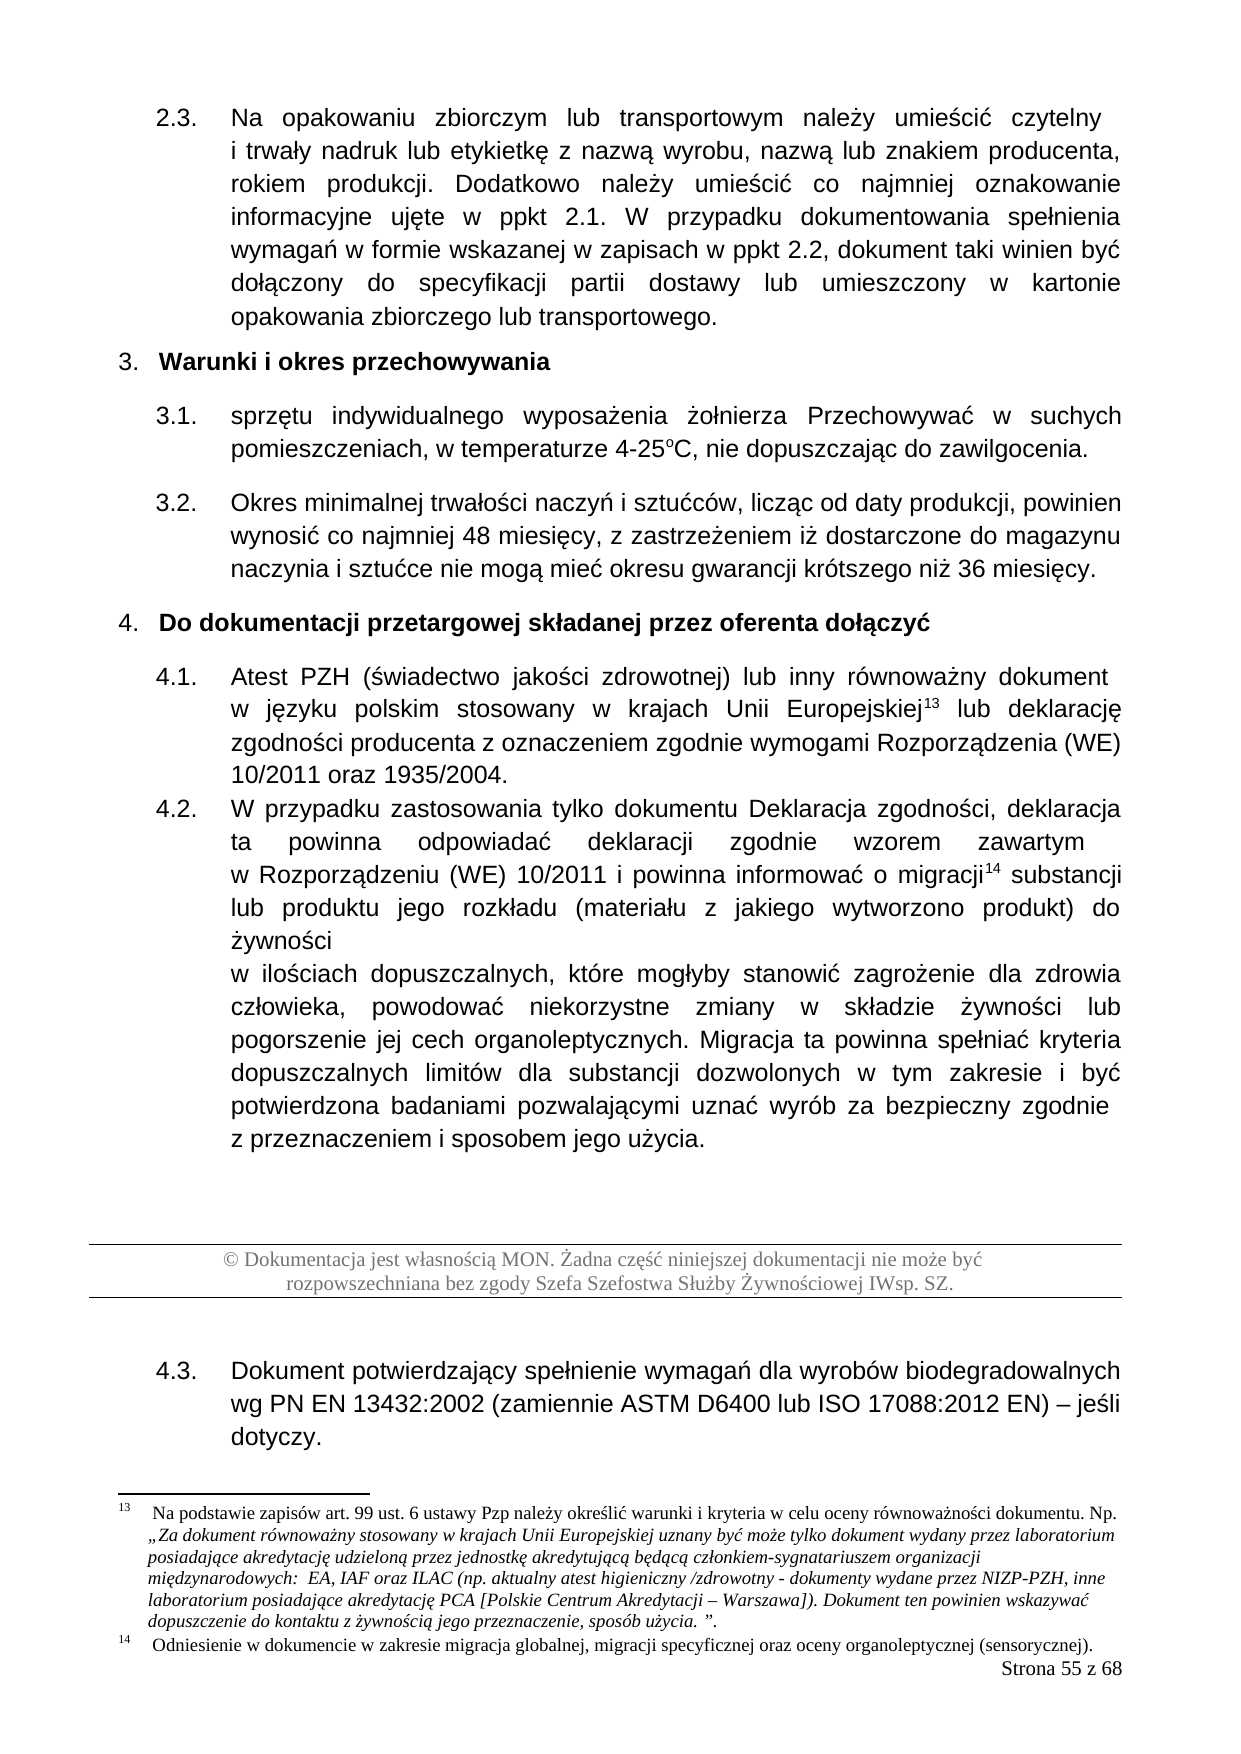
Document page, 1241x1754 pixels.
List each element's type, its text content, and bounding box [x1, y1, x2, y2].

list Atest PZH (świadectwo jakości zdrowotnej) lub inny równoważny dokument w języku polskim stosowany w krajach Unii Europejskiej lub deklarację zgodności producenta z oznaczeniem zgodnie wymogami Rozporządzenia (WE) 10/2011 oraz 1935/2004. [156, 661, 1122, 789]
list sprzętu indywidualnego wyposażenia żołnierza Przechowywać w suchych pomieszczeniach, w temperaturze 4-25oC, nie dopuszczając do zawilgocenia. [156, 401, 1122, 463]
list W przypadku zastosowania tylko dokumentu Deklaracja zgodności, deklaracja ta powinna odpowiadać deklaracji zgodnie wzorem zawartym w Rozporządzeniu (WE) 10/2011 i powinna informować o migracji substancji lub produktu jego rozkładu (materiału z jakiego wytworzono produkt) do żywności w ilościach dopuszczalnych, które mogłyby stanowić zagrożenie dla zdrowia człowieka, powodować niekorzystne zmiany w składzie żywności lub pogorszenie jej cech organoleptycznych. Migracja ta powinna spełniać kryteria dopuszczalnych limitów dla substancji dozwolonych w tym zakresie i być potwierdzona badaniami pozwalającymi uznać wyrób za bezpieczny zgodnie z przeznaczeniem i sposobem jego użycia. [156, 793, 1122, 1152]
text © Dokumentacja jest własnością MON. Żadna część niniejszej dokumentacji nie może być rozpowszechniana bez zgody Szefa Szefostwa Służby Żywnościowej IWsp. SZ. [88, 1245, 1122, 1298]
list Do dokumentacji przetargowej składanej przez oferenta dołączyć [118, 608, 1122, 636]
list Okres minimalnej trwałości naczyń i sztućców, licząc od daty produkcji, powinien wynosić co najmniej 48 miesięcy, z zastrzeżeniem iż dostarczone do magazynu naczynia i sztućce nie mogą mieć okresu gwarancji krótszego niż 36 miesięcy. [155, 488, 1122, 582]
list Dokument potwierdzający spełnienie wymagań dla wyrobów biodegradowalnych wg PN EN 13432:2002 (zamiennie ASTM D6400 lub ISO 17088:2012 EN) – jeśli dotyczy. [156, 1356, 1122, 1451]
list Warunki i okres przechowywania [118, 347, 1122, 376]
list Na opakowaniu zbiorczym lub transportowym należy umieścić czytelny i trwały nadruk lub etykietkę z nazwą wyrobu, nazwą lub znakiem producenta, rokiem produkcji. Dodatkowo należy umieścić co najmniej oznakowanie informacyjne ujęte w ppkt 2.1. W przypadku dokumentowania spełnienia wymagań w formie wskazanej w zapisach w ppkt 2.2, dokument taki winien być dołączony do specyfikacji partii dostawy lub umieszczony w kartonie opakowania zbiorczego lub transportowego. [156, 103, 1122, 330]
